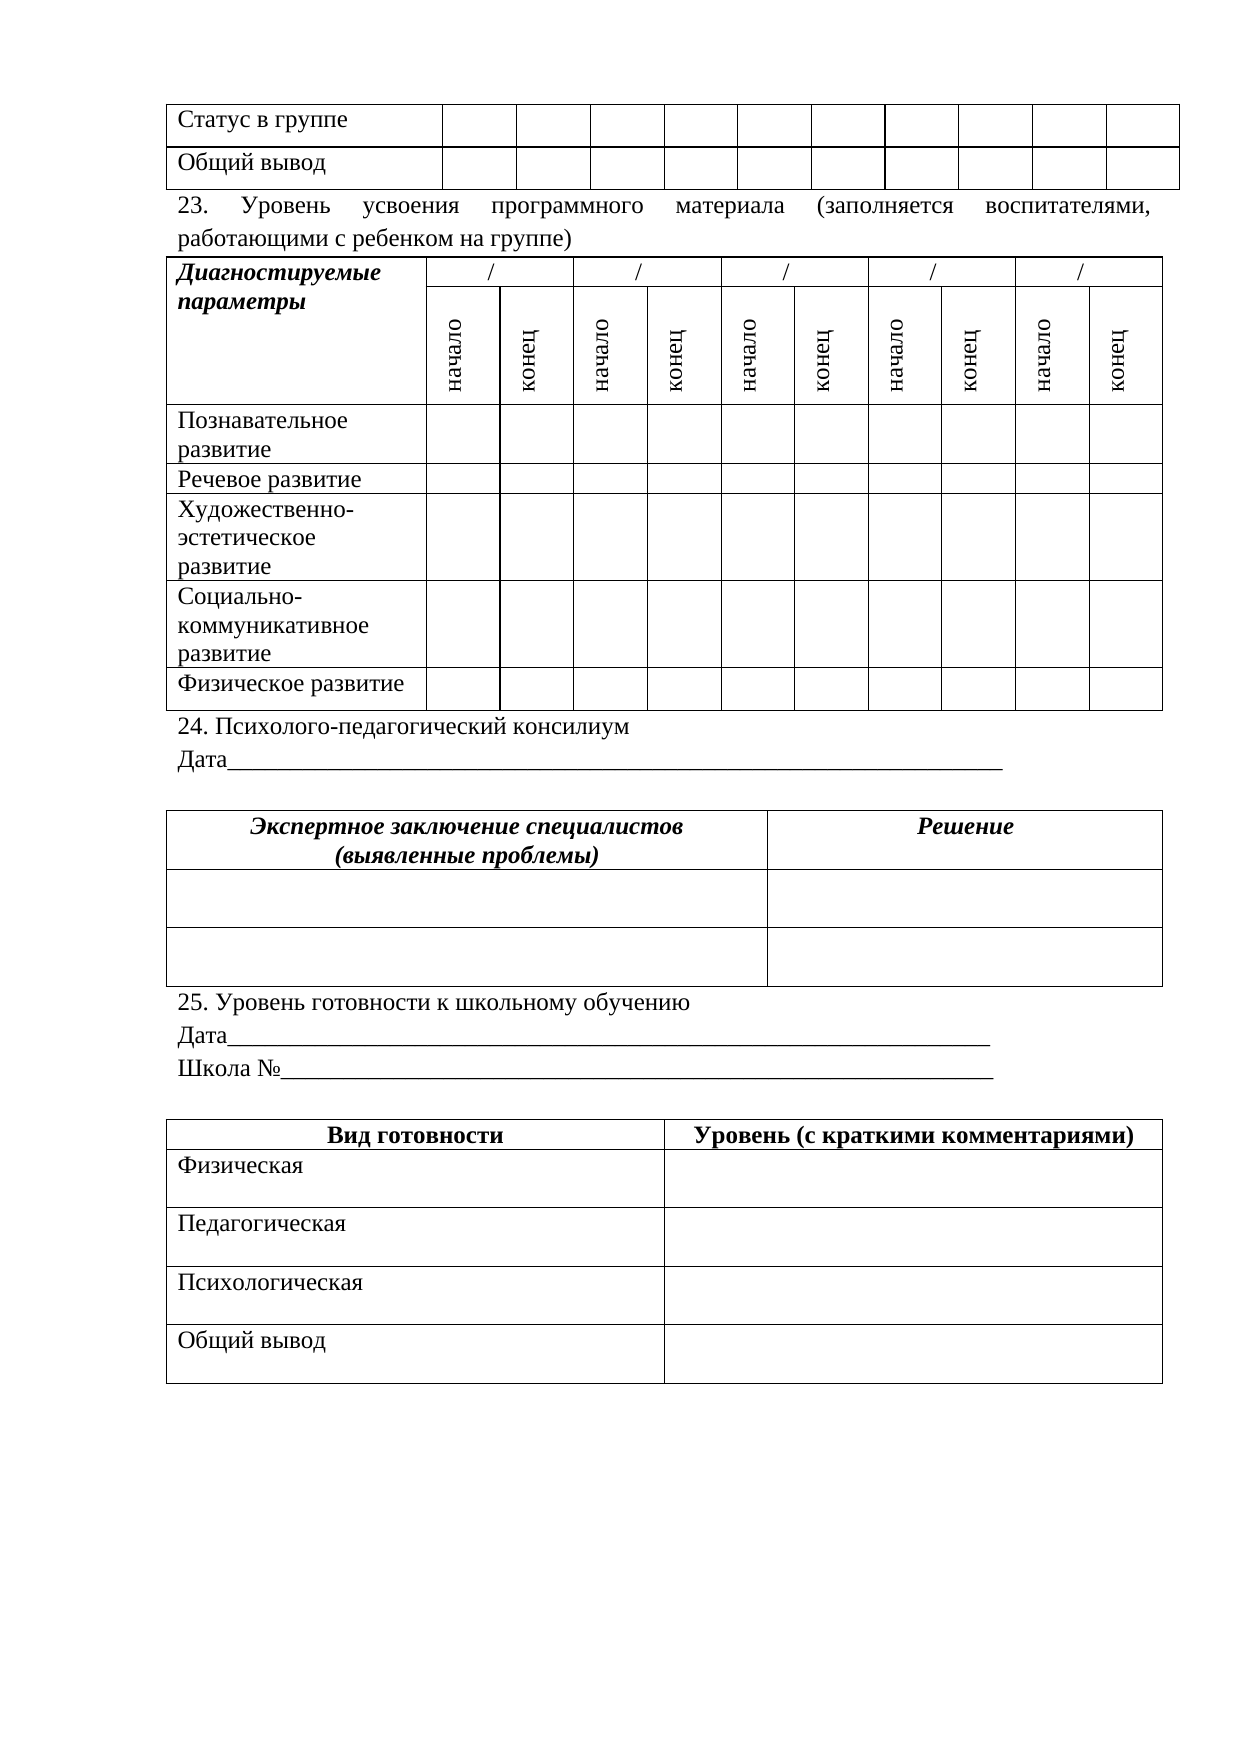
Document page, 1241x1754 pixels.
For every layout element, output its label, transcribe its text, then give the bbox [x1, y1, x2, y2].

table_cell Физическая [167, 1150, 664, 1207]
table_cell [501, 494, 573, 580]
table_cell [591, 148, 664, 189]
table_header Экспертное заключение специалистов (выявленные проблемы) [167, 811, 767, 869]
table_cell [1033, 105, 1106, 146]
text Дата______________________________________________________________ [177, 744, 1152, 773]
table_cell [665, 105, 737, 146]
table_cell [959, 148, 1032, 189]
table_cell [768, 928, 1162, 986]
table_cell Художественно-эстетическое развитие [167, 494, 426, 580]
table_header / [869, 258, 1015, 286]
text Школа №_________________________________________________________ [177, 1053, 1152, 1082]
table_cell [501, 405, 573, 463]
table_cell [1090, 581, 1162, 667]
table_cell Речевое развитие [167, 464, 426, 493]
text 25. Уровень готовности к школьному обучению [177, 987, 1152, 1016]
table_cell [1016, 405, 1089, 463]
table_cell Физическое развитие [167, 668, 426, 710]
table_cell [795, 464, 868, 493]
table_cell Психологическая [167, 1267, 664, 1324]
table_cell [167, 870, 767, 927]
table_cell [574, 405, 647, 463]
table_cell [427, 581, 499, 667]
table_cell [443, 105, 516, 146]
table_cell [812, 105, 884, 146]
table_cell [648, 494, 721, 580]
text 23. Уровень усвоения программного материала (заполняется воспитателями, работающими с ребенком на группе) [177, 190, 1152, 252]
table_cell [942, 464, 1015, 493]
table_cell [1090, 464, 1162, 493]
text Дата_____________________________________________________________ [177, 1020, 1152, 1049]
table_cell [959, 105, 1032, 146]
table_cell [665, 148, 737, 189]
table_cell [738, 148, 811, 189]
table_cell начало [722, 287, 794, 404]
table_cell начало [427, 287, 499, 404]
table_cell Социально-коммуникативное развитие [167, 581, 426, 667]
table_cell [427, 464, 499, 493]
table_cell [574, 494, 647, 580]
table_cell [722, 668, 794, 710]
table_cell [427, 494, 499, 580]
table_cell [942, 405, 1015, 463]
table_cell [1090, 405, 1162, 463]
table_cell конец [795, 287, 868, 404]
table_cell [517, 105, 590, 146]
table_header Диагностируемые параметры [167, 258, 426, 404]
table_cell [722, 494, 794, 580]
table_cell [1016, 494, 1089, 580]
table_cell [869, 464, 941, 493]
table_cell Статус в группе [167, 105, 442, 146]
table_cell Педагогическая [167, 1208, 664, 1266]
table_cell [501, 668, 573, 710]
table_cell [1016, 464, 1089, 493]
table_cell [1107, 148, 1179, 189]
table_cell [501, 464, 573, 493]
table_cell [795, 668, 868, 710]
table_cell конец [648, 287, 721, 404]
table_cell [665, 1150, 1162, 1207]
table_cell начало [1016, 287, 1089, 404]
table_cell [591, 105, 664, 146]
table_cell [812, 148, 884, 189]
table_cell [1107, 105, 1179, 146]
table_cell [427, 405, 499, 463]
table_cell конец [942, 287, 1015, 404]
table_cell [1033, 148, 1106, 189]
table_header / [574, 258, 721, 286]
table_cell [665, 1325, 1162, 1383]
table_cell [574, 464, 647, 493]
table_header / [722, 258, 868, 286]
table_cell [738, 105, 811, 146]
table_cell конец [1090, 287, 1162, 404]
table_header / [427, 258, 573, 286]
table_cell начало [574, 287, 647, 404]
table_cell [665, 1267, 1162, 1324]
table_cell [795, 405, 868, 463]
table_cell [942, 494, 1015, 580]
table_cell [722, 464, 794, 493]
table_cell [665, 1208, 1162, 1266]
table_cell [443, 148, 516, 189]
table_cell [722, 405, 794, 463]
table_cell [869, 668, 941, 710]
table_cell Общий вывод [167, 148, 442, 189]
table_cell конец [501, 287, 573, 404]
table_cell [869, 581, 941, 667]
table_cell Общий вывод [167, 1325, 664, 1383]
table_cell [942, 581, 1015, 667]
table_cell Познавательное развитие [167, 405, 426, 463]
table_cell [942, 668, 1015, 710]
table_cell [648, 405, 721, 463]
table_cell [427, 668, 499, 710]
table_cell [648, 668, 721, 710]
table_cell [501, 581, 573, 667]
table_header Решение [768, 811, 1162, 869]
table_cell [1090, 668, 1162, 710]
table_header / [1016, 258, 1162, 286]
table_cell начало [869, 287, 941, 404]
table_cell [869, 405, 941, 463]
table_cell [648, 581, 721, 667]
table_cell [886, 148, 958, 189]
table_cell [886, 105, 958, 146]
table_cell [795, 581, 868, 667]
table_cell [722, 581, 794, 667]
table_cell [1016, 668, 1089, 710]
table_cell [869, 494, 941, 580]
table_cell [795, 494, 868, 580]
table_header Уровень (с краткими комментариями) [665, 1120, 1162, 1149]
table_header Вид готовности [167, 1120, 664, 1149]
table_cell [768, 870, 1162, 927]
table_cell [574, 668, 647, 710]
table_cell [648, 464, 721, 493]
table_cell [574, 581, 647, 667]
table_cell [1090, 494, 1162, 580]
table_cell [167, 928, 767, 986]
table_cell [517, 148, 590, 189]
text 24. Психолого-педагогический консилиум [177, 711, 1152, 740]
table_cell [1016, 581, 1089, 667]
